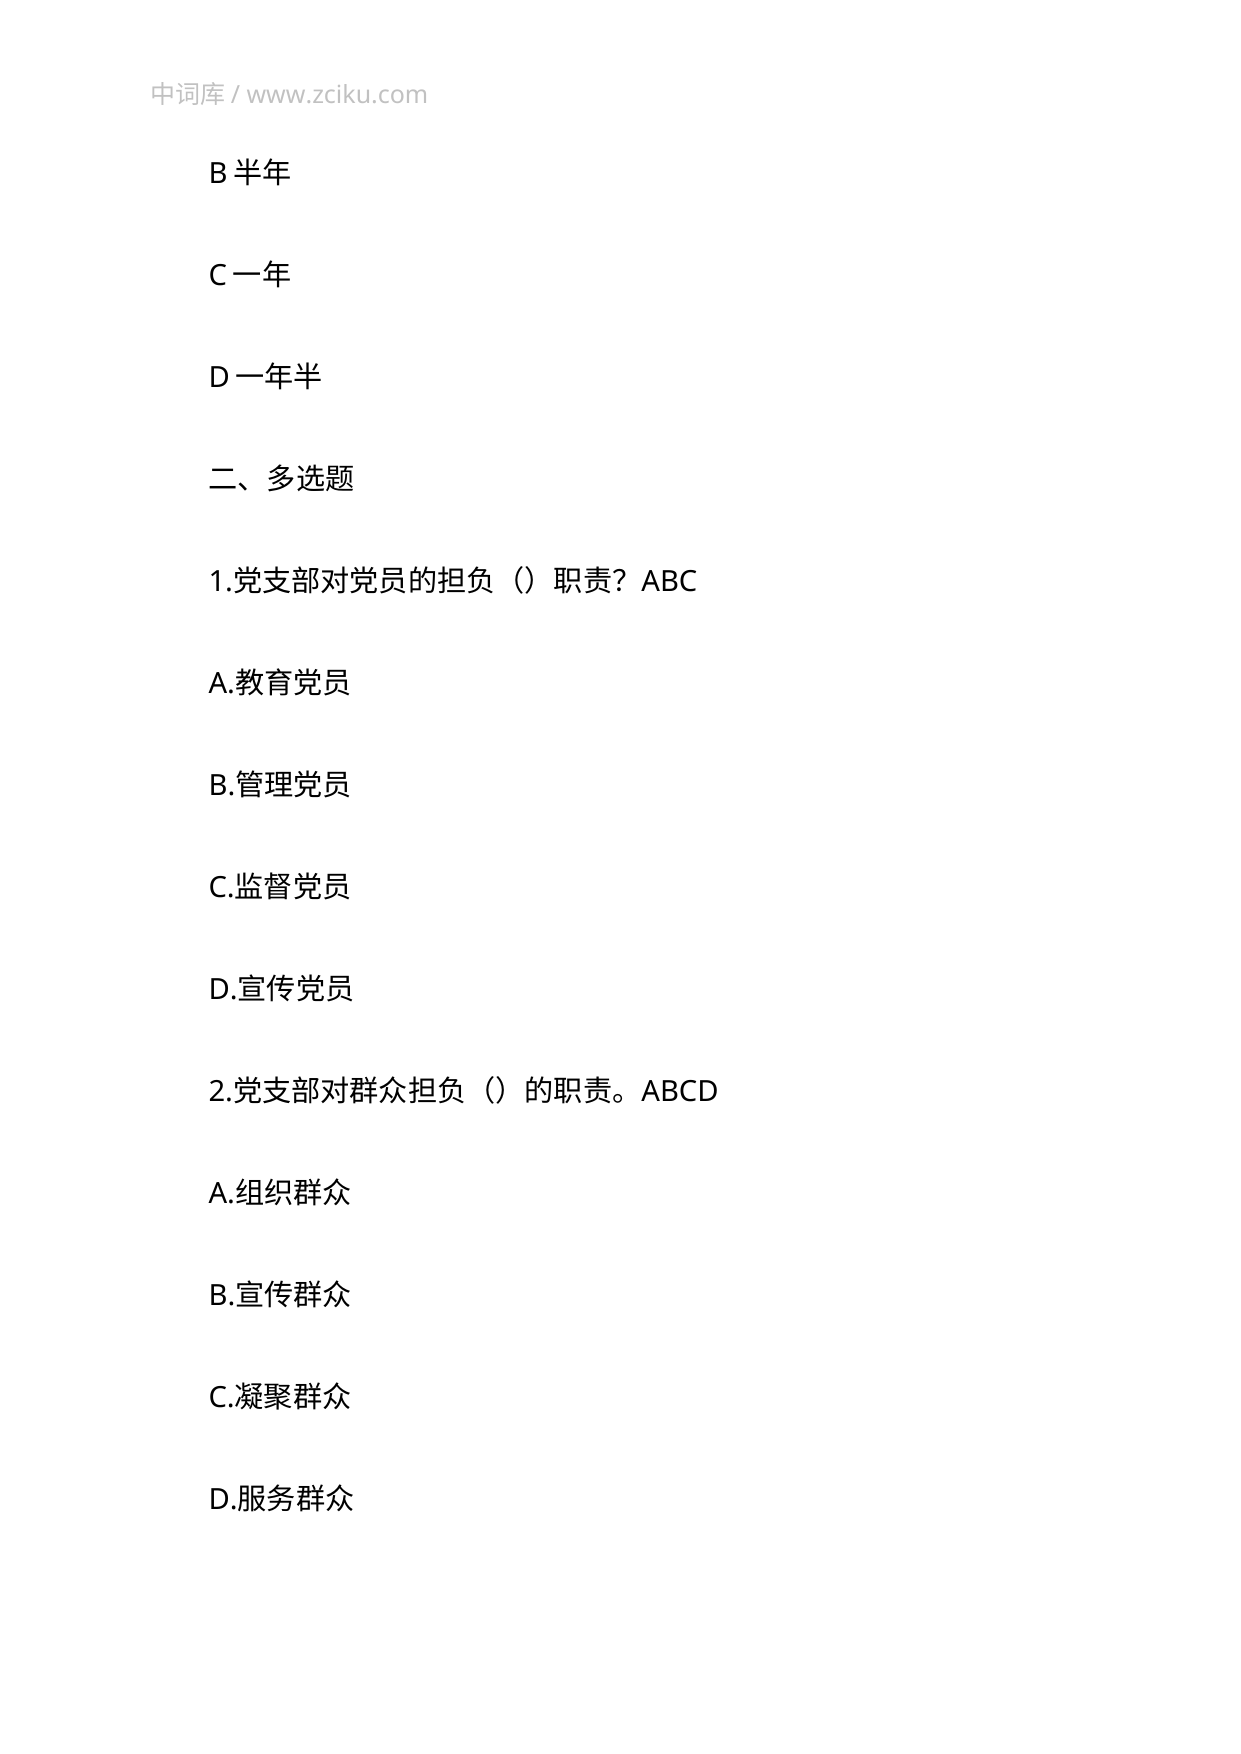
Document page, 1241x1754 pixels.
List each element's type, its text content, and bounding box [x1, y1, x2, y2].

text A.组织群众 [150, 1169, 1090, 1212]
text B.管理党员 [150, 762, 1090, 804]
text C.监督党员 [150, 864, 1090, 906]
text D.宣传党员 [150, 966, 1090, 1008]
text C.凝聚群众 [150, 1373, 1090, 1416]
text C一年 [150, 252, 1090, 294]
text B.宣传群众 [150, 1272, 1090, 1314]
text 1.党支部对党员的担负（）职责？ABC [150, 558, 1090, 600]
text 二、多选题 [150, 456, 1090, 498]
text D一年半 [150, 354, 1090, 396]
text 2.党支部对群众担负（）的职责。ABCD [150, 1068, 1090, 1110]
text A.教育党员 [150, 660, 1090, 702]
text D.服务群众 [150, 1476, 1090, 1518]
text B半年 [150, 150, 1090, 192]
